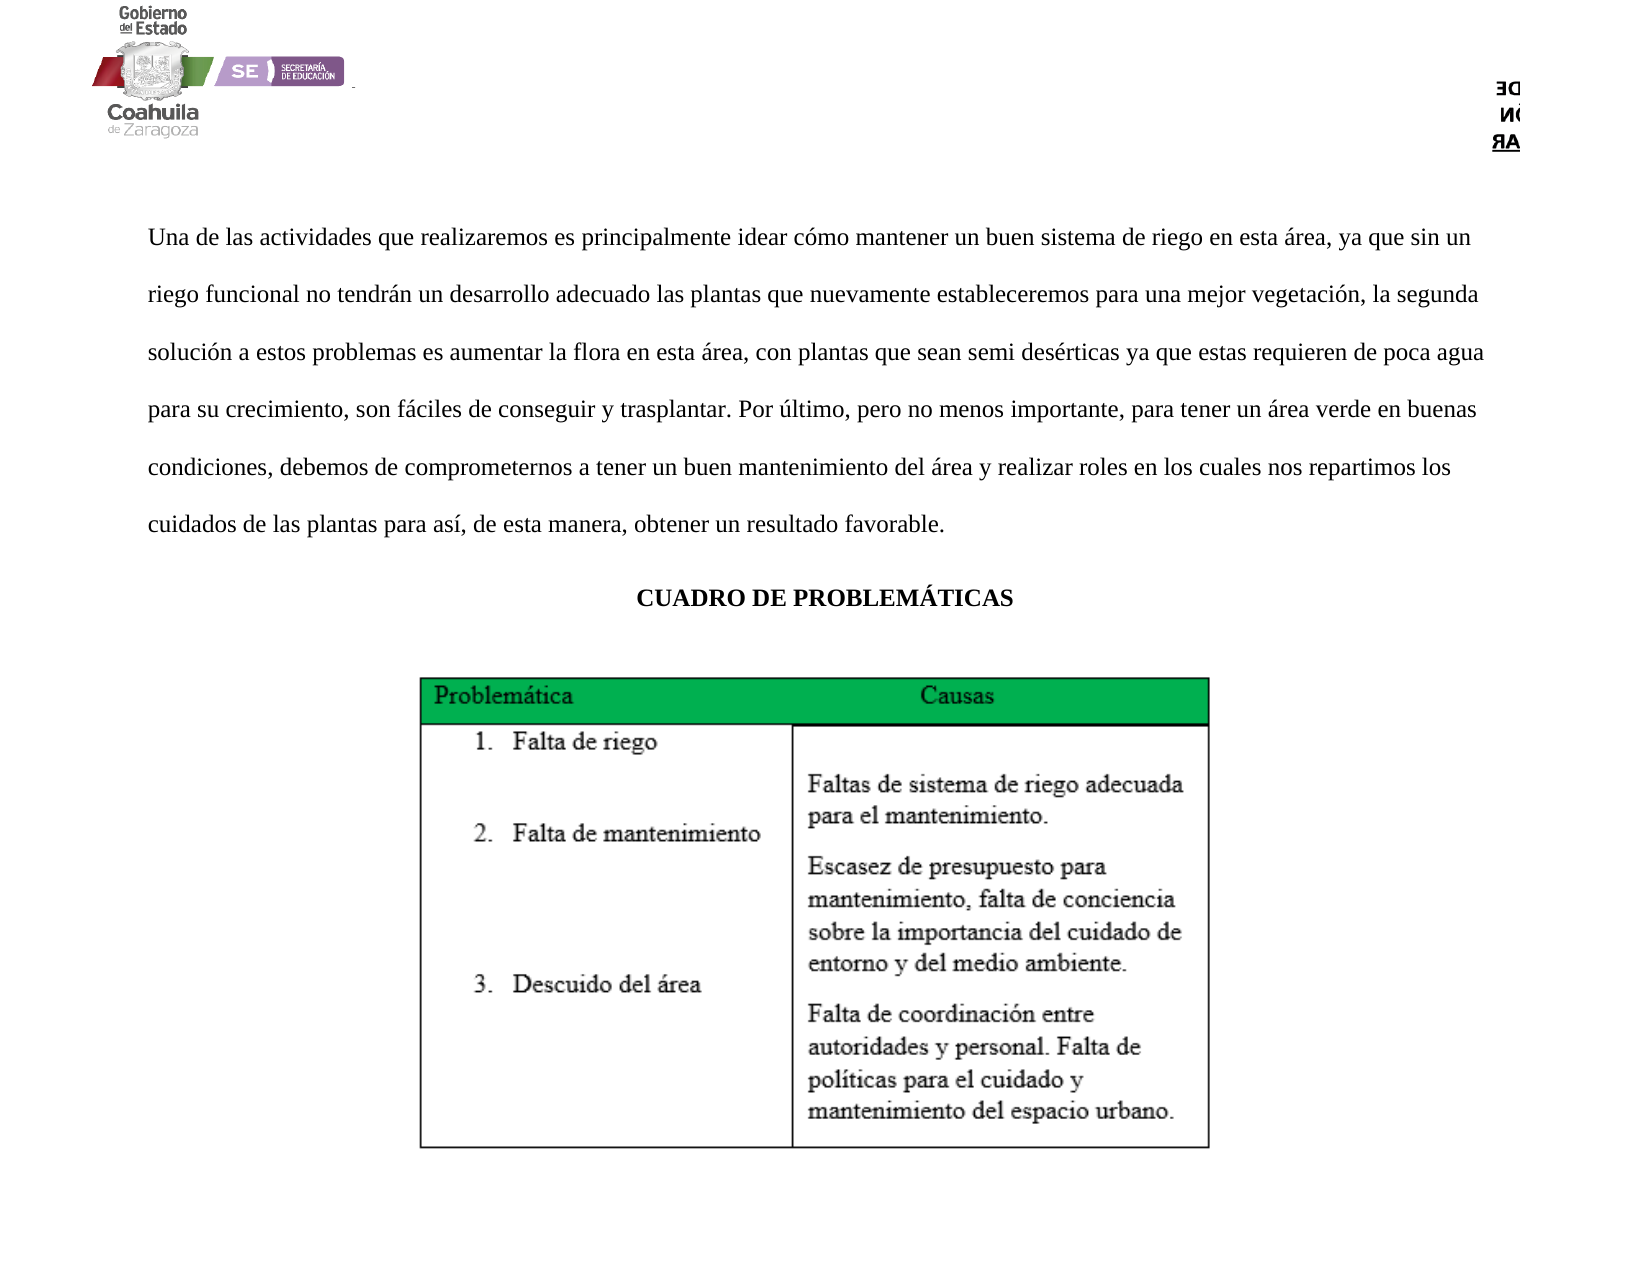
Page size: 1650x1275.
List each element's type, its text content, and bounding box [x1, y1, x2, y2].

text CUADRO DE PROBLEMÁTICAS [148, 583, 1502, 612]
text Una de las actividades que realizaremos es principalmente idear cómo mantener un buen sistema de riego en esta área, ya que sin un riego funcional no tendrán un desarrollo adecuado las plantas que nuevamente estableceremos para una mejor vegetación, la segunda solución a estos problemas es aumentar la flora en esta área, con plantas que sean semi desérticas ya que estas requieren de poca agua para su crecimiento, son fáciles de conseguir y trasplantar. Por último, pero no menos importante, para tener un área verde en buenas condiciones, debemos de comprometernos a tener un buen mantenimiento del área y realizar roles en los cuales nos repartimos los cuidados de las plantas para así, de esta manera, obtener un resultado favorable. [148, 222, 1502, 538]
picture [412, 658, 1223, 1160]
picture [83, 0, 356, 148]
picture [1407, 41, 1520, 175]
